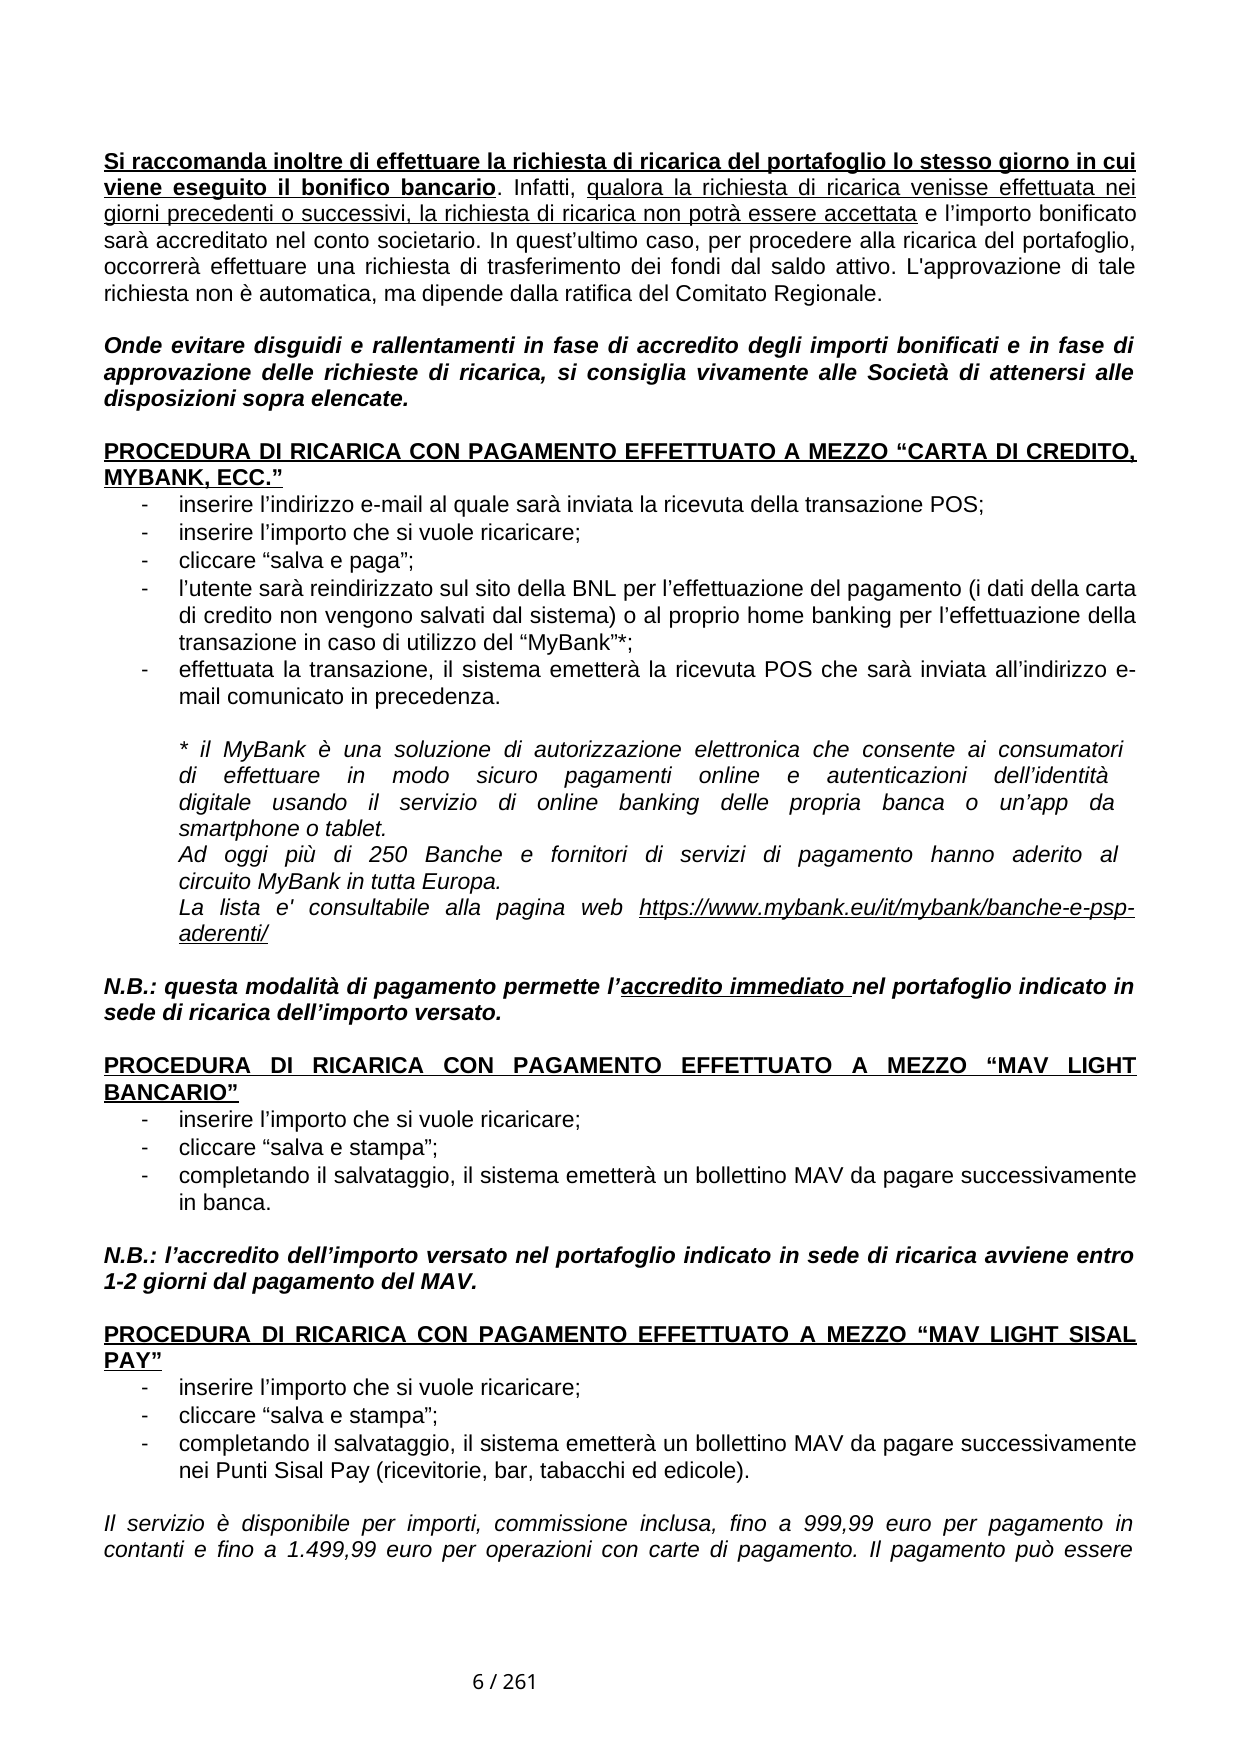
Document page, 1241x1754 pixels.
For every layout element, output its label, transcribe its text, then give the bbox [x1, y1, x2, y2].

text PROCEDURA DI RICARICA CON PAGAMENTO EFFETTUATO A MEZZO “MAV LIGHT BANCARIO” [103, 1076, 1137, 1105]
list cliccare “salva e stampa”; [141, 1133, 1137, 1161]
text Onde evitare disguidi e rallentamenti in fase di accredito degli importi bonificati e in fase di approvazione delle richieste di ricarica, si consiglia vivamente alle Società di attenersi alle disposizioni sopra elencate. [103, 332, 1137, 411]
list effettuata la transazione, il sistema emetterà la ricevuta POS che sarà inviata all’indirizzo e-mail comunicato in precedenza. [141, 655, 1137, 709]
text N.B.: questa modalità di pagamento permette l’accredito immediato nel portafoglio indicato in sede di ricarica dell’importo versato. [103, 973, 1137, 1026]
list completando il salvataggio, il sistema emetterà un bollettino MAV da pagare successivamente in banca. [141, 1161, 1137, 1215]
text Ad oggi più di 250 Banche e fornitori di servizi di pagamento hanno aderito al circuito MyBank in tutta Europa. [178, 841, 1137, 894]
text PROCEDURA DI RICARICA CON PAGAMENTO EFFETTUATO A MEZZO “CARTA DI CREDITO, MYBANK, ECC.” [103, 438, 1137, 460]
list l’utente sarà reindirizzato sul sito della BNL per l’effettuazione del pagamento (i dati della carta di credito non vengono salvati dal sistema) o al proprio home banking per l’effettuazione della transazione in caso di utilizzo del “MyBank”*; [141, 574, 1137, 655]
list cliccare “salva e paga”; [141, 546, 1137, 574]
text PROCEDURA DI RICARICA CON PAGAMENTO EFFETTUATO A MEZZO “MAV LIGHT SISAL PAY” [103, 1321, 1137, 1343]
list inserire l’indirizzo e-mail al quale sarà inviata la ricevuta della transazione POS; [141, 490, 1137, 518]
text * il MyBank è una soluzione di autorizzazione elettronica che consente ai consumatori di effettuare in modo sicuro pagamenti online e autenticazioni dell’identità digitale usando il servizio di online banking delle propria banca o un’app da smartphone o tablet. [178, 736, 1137, 841]
list cliccare “salva e stampa”; [141, 1401, 1137, 1429]
text Si raccomanda inoltre di effettuare la richiesta di ricarica del portafoglio lo stesso giorno in cui viene eseguito il bonifico bancario. Infatti, qualora la richiesta di ricarica venisse effettuata nei giorni precedenti o successivi, la richiesta di ricarica non potrà essere accettata e l’importo bonificato sarà accreditato nel conto societario. In quest’ultimo caso, per procedere alla ricarica del portafoglio, occorrerà effettuare una richiesta di trasferimento dei fondi dal saldo attivo. L'approvazione di tale richiesta non è automatica, ma dipende dalla ratifica del Comitato Regionale. [103, 148, 1137, 306]
list inserire l’importo che si vuole ricaricare; [141, 1105, 1137, 1133]
text La lista e' consultabile alla pagina web https://www.mybank.eu/it/mybank/banche-e-psp-aderenti/ [178, 894, 1137, 947]
text N.B.: l’accredito dell’importo versato nel portafoglio indicato in sede di ricarica avviene entro 1-2 giorni dal pagamento del MAV. [103, 1242, 1137, 1294]
text PROCEDURA DI RICARICA CON PAGAMENTO EFFETTUATO A MEZZO “MAV LIGHT BANCARIO” [103, 1052, 1137, 1075]
text PROCEDURA DI RICARICA CON PAGAMENTO EFFETTUATO A MEZZO “MAV LIGHT SISAL PAY” [103, 1344, 1137, 1373]
list completando il salvataggio, il sistema emetterà un bollettino MAV da pagare successivamente nei Punti Sisal Pay (ricevitorie, bar, tabacchi ed edicole). [141, 1429, 1137, 1484]
list inserire l’importo che si vuole ricaricare; [141, 1373, 1137, 1401]
text PROCEDURA DI RICARICA CON PAGAMENTO EFFETTUATO A MEZZO “CARTA DI CREDITO, MYBANK, ECC.” [103, 461, 1137, 490]
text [103, 1510, 1137, 1563]
list inserire l’importo che si vuole ricaricare; [141, 518, 1137, 546]
